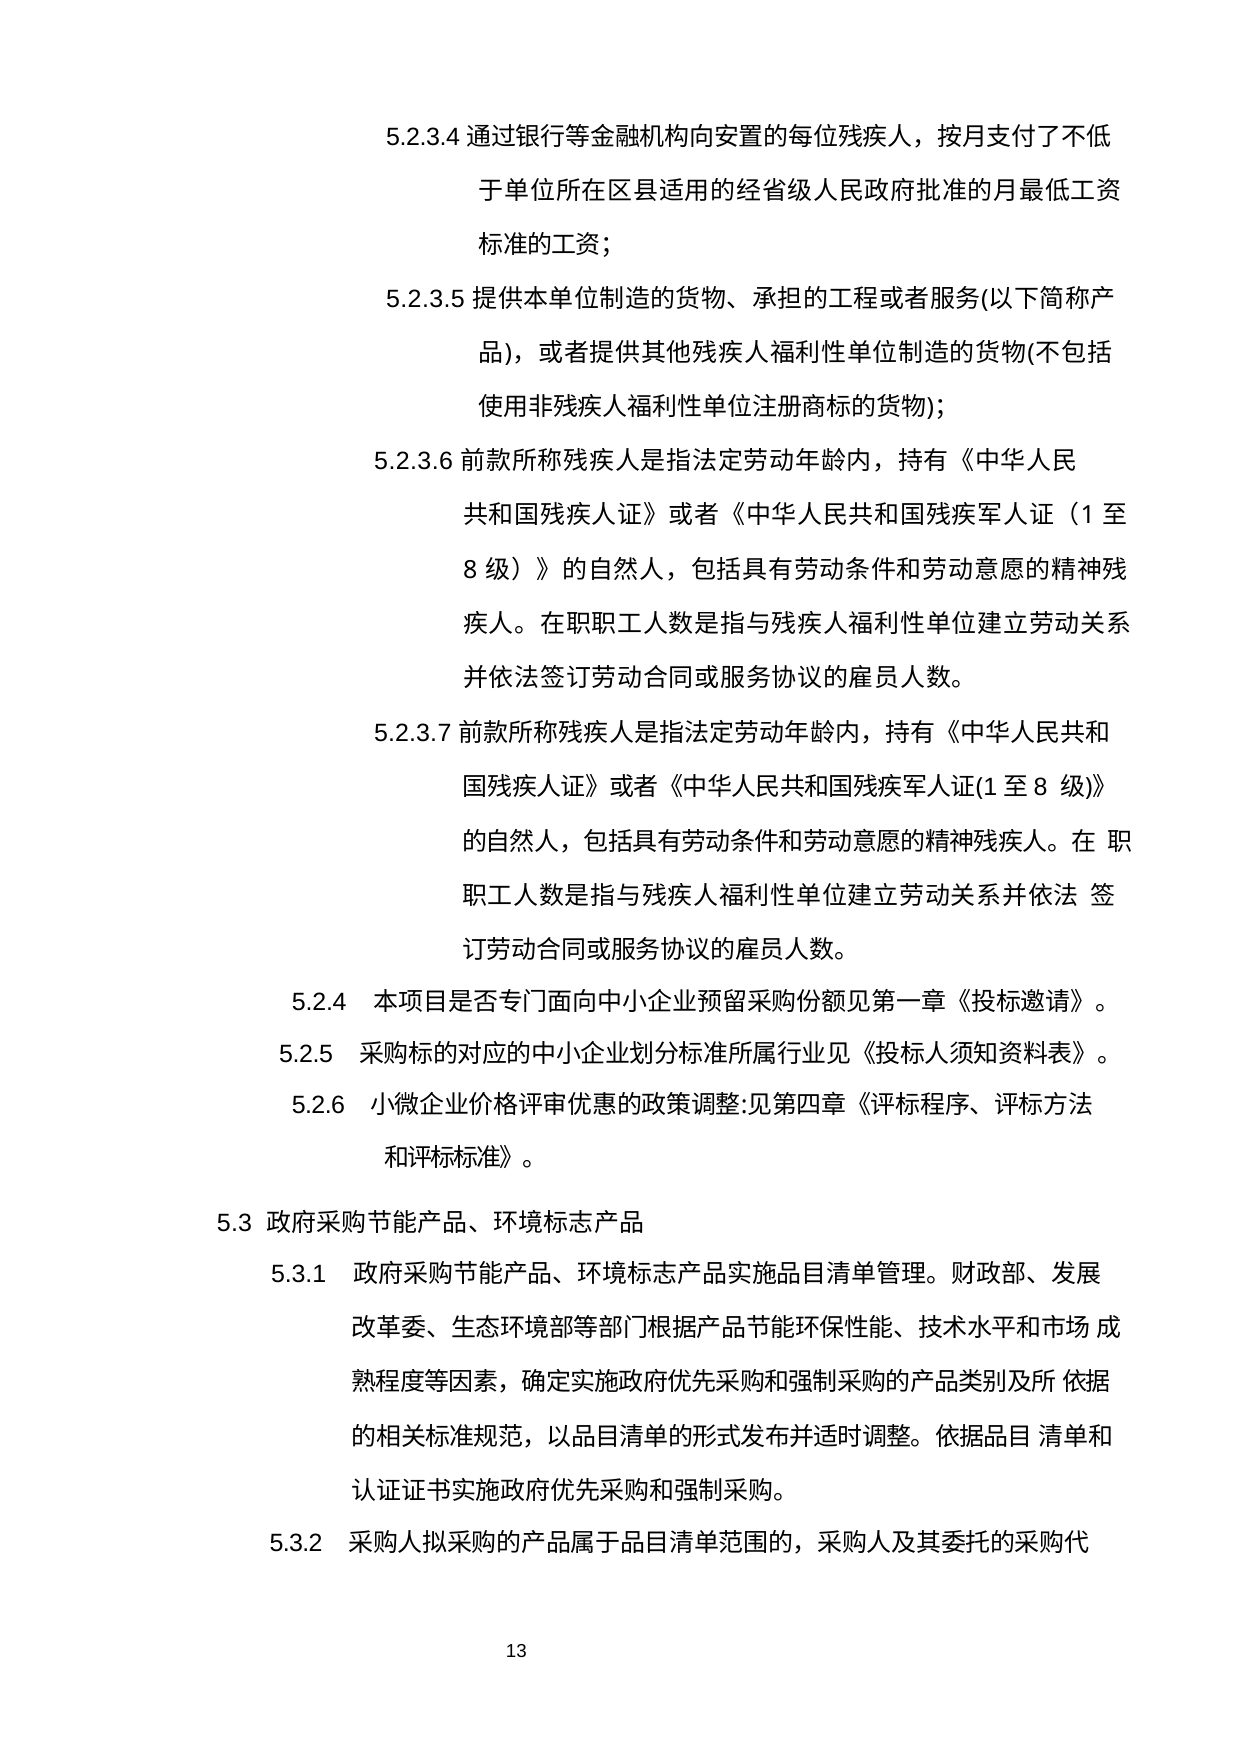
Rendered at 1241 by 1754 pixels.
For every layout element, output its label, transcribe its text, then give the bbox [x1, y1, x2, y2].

text 5.2.3.7 前款所称残疾人是指法定劳动年龄内，持有《中华人民共和国残疾人证》或者《中华人民共和国残疾军人证(1 至 8 级)》 的自然人，包括具有劳动条件和劳动意愿的精神残疾人。在 职职工人数是指与残疾人福利性单位建立劳动关系并依法 签订劳动合同或服务协议的雇员人数。 [374, 712, 1134, 966]
text 5.2.6 小微企业价格评审优惠的政策调整:见第四章《评标程序、评标方法 [292, 1088, 1134, 1121]
text 5.3 政府采购节能产品、环境标志产品 [217, 1210, 1134, 1237]
text 5.2.3.6 前款所称残疾人是指法定劳动年龄内，持有《中华人民 共和国残疾人证》或者《中华人民共和国残疾军人证（1 至8 级）》的自然人，包括具有劳动条件和劳动意愿的精神残疾人。在职职工人数是指与残疾人福利性单位建立劳动关系并依法签订劳动合同或服务协议的雇员人数。 [374, 440, 1134, 694]
text 5.2.5 采购标的对应的中小企业划分标准所属行业见《投标人须知资料表》。 [177, 1036, 1122, 1069]
text 和评标标准》。 [384, 1140, 1134, 1173]
text 5.3.1 政府采购节能产品、环境标志产品实施品目清单管理。财政部、发展 [196, 1256, 1134, 1289]
text 5.3.2 采购人拟采购的产品属于品目清单范围的，采购人及其委托的采购代 [196, 1525, 1134, 1558]
text 5.2.4 本项目是否专门面向中小企业预留采购份额见第一章《投标邀请》。 [292, 984, 1134, 1017]
text 5.2.3.4 通过银行等金融机构向安置的每位残疾人，按月支付了不低 于单位所在区县适用的经省级人民政府批准的月最低工资 标准的工资； [386, 116, 1132, 261]
text 改革委、生态环境部等部门根据产品节能环保性能、技术水平和市场 成熟程度等因素，确定实施政府优先采购和强制采购的产品类别及所 依据的相关标准规范，以品目清单的形式发布并适时调整。依据品目 清单和认证证书实施政府优先采购和强制采购。 [352, 1307, 1126, 1507]
text 5.2.3.5 提供本单位制造的货物、承担的工程或者服务(以下简称产 品)，或者提供其他残疾人福利性单位制造的货物(不包括 使用非残疾人福利性单位注册商标的货物)； [386, 278, 1132, 423]
